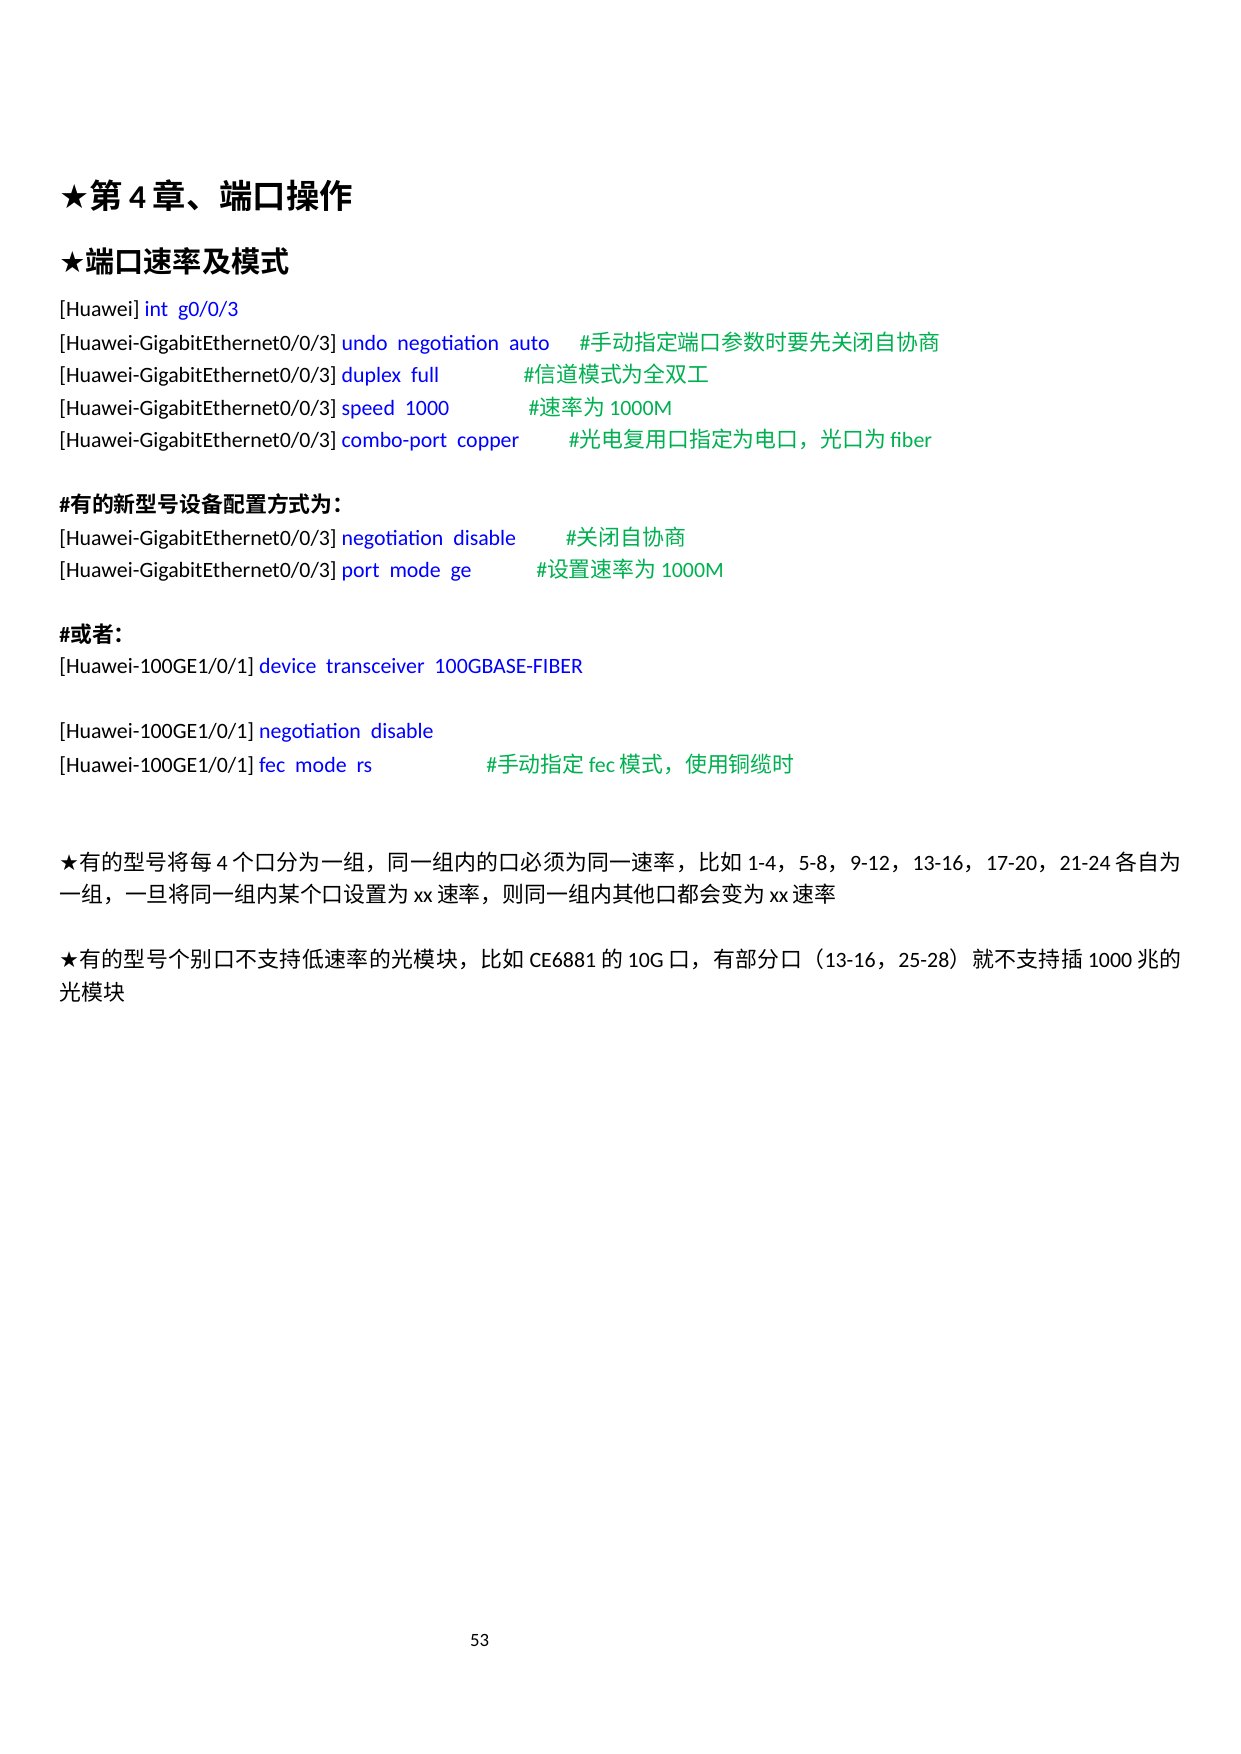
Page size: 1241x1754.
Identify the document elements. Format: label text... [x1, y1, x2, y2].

text ★端口速率及模式 [59, 227, 1181, 292]
text [Huawei-GigabitEthernet0/0/3] duplex full #信道模式为全双工 [59, 357, 1181, 389]
text ★第4章、端口操作 [59, 162, 1181, 227]
text [Huawei] int g0/0/3 [59, 292, 1181, 324]
text ★有的型号将每4个口分为一组，同一组内的口必须为同一速率，比如1-4，5-8，9-12，13-16，17-20，21-24各自为一组，一旦将同一组内某个口设置为xx速率，则同一组内其他口都会变为xx速率 [59, 844, 1181, 909]
text [Huawei-GigabitEthernet0/0/3] combo-port copper #光电复用口指定为电口，光口为fiber [59, 422, 1181, 454]
text [Huawei-100GE1/0/1] negotiation disable [59, 714, 1181, 747]
text [Huawei-100GE1/0/1] device transceiver 100GBASE-FIBER [59, 649, 1181, 682]
text [Huawei-GigabitEthernet0/0/3] undo negotiation auto #手动指定端口参数时要先关闭自协商 [59, 324, 1181, 357]
text #或者： [59, 617, 1181, 649]
text [Huawei-GigabitEthernet0/0/3] speed 1000 #速率为1000M [59, 389, 1181, 422]
text ★有的型号个别口不支持低速率的光模块，比如CE6881的10G口，有部分口（13-16，25-28）就不支持插1000兆的光模块 [59, 942, 1181, 1007]
text #有的新型号设备配置方式为： [59, 487, 1181, 519]
text [Huawei-GigabitEthernet0/0/3] port mode ge #设置速率为1000M [59, 552, 1181, 584]
text [Huawei-GigabitEthernet0/0/3] negotiation disable #关闭自协商 [59, 519, 1181, 552]
text [Huawei-100GE1/0/1] fec mode rs #手动指定fec模式，使用铜缆时 [59, 747, 1181, 779]
